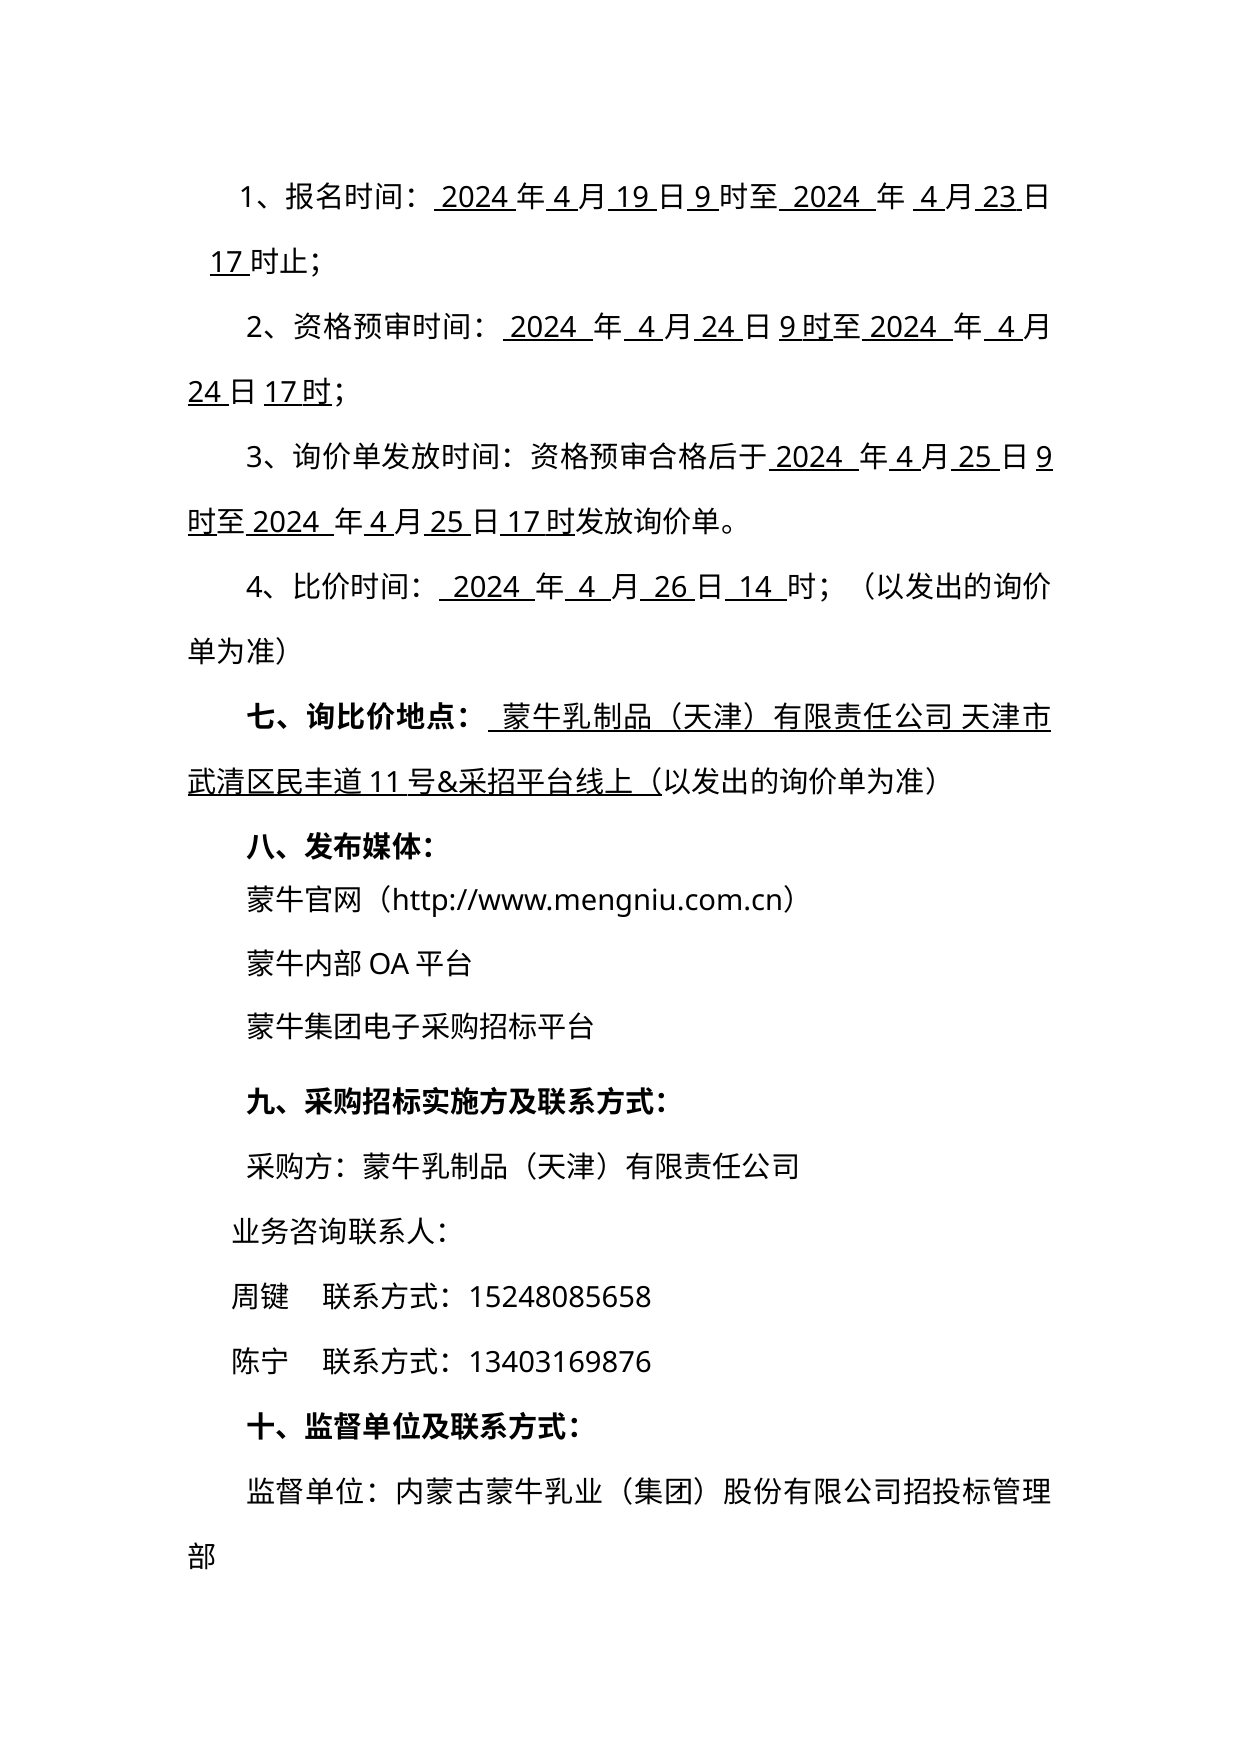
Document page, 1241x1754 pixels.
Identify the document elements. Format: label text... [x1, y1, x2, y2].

text 2、资格预审时间： 2024 年 4 月 24 日9时至 2024 年 4 月 24 日17时； [187, 292, 1053, 422]
text 七、询比价地点： 蒙牛乳制品（天津）有限责任公司 天津市武清区民丰道11号&采招平台线上（以发出的询价单为准） [187, 682, 1053, 812]
text 1、报名时间： 2024 年 4 月 19 日 9 时至 2024 年 4 月 23日 17 时止； [209, 162, 1053, 292]
text 八、发布媒体： [187, 812, 1053, 877]
text 蒙牛内部OA平台 [187, 941, 1053, 983]
text 业务咨询联系人： 周键 联系方式：15248085658 陈宁 联系方式：13403169876 [231, 1197, 1053, 1392]
text 蒙牛官网（http://www.mengniu.com.cn） [187, 877, 1053, 919]
text 4、比价时间： 2024 年 4 月 26 日 14 时；（以发出的询价单为准） [187, 552, 1053, 682]
text 十、监督单位及联系方式： [187, 1392, 1053, 1457]
text 监督单位：内蒙古蒙牛乳业（集团）股份有限公司招投标管理部 [187, 1457, 1053, 1587]
text 3、询价单发放时间：资格预审合格后于 2024 年 4 月 25 日9时至 2024 年 4 月 25 日 17时发放询价单。 [187, 422, 1053, 552]
text 九、采购招标实施方及联系方式： [187, 1067, 1053, 1132]
text 蒙牛集团电子采购招标平台 [187, 1004, 1053, 1046]
text 采购方：蒙牛乳制品（天津）有限责任公司 [187, 1132, 1053, 1197]
